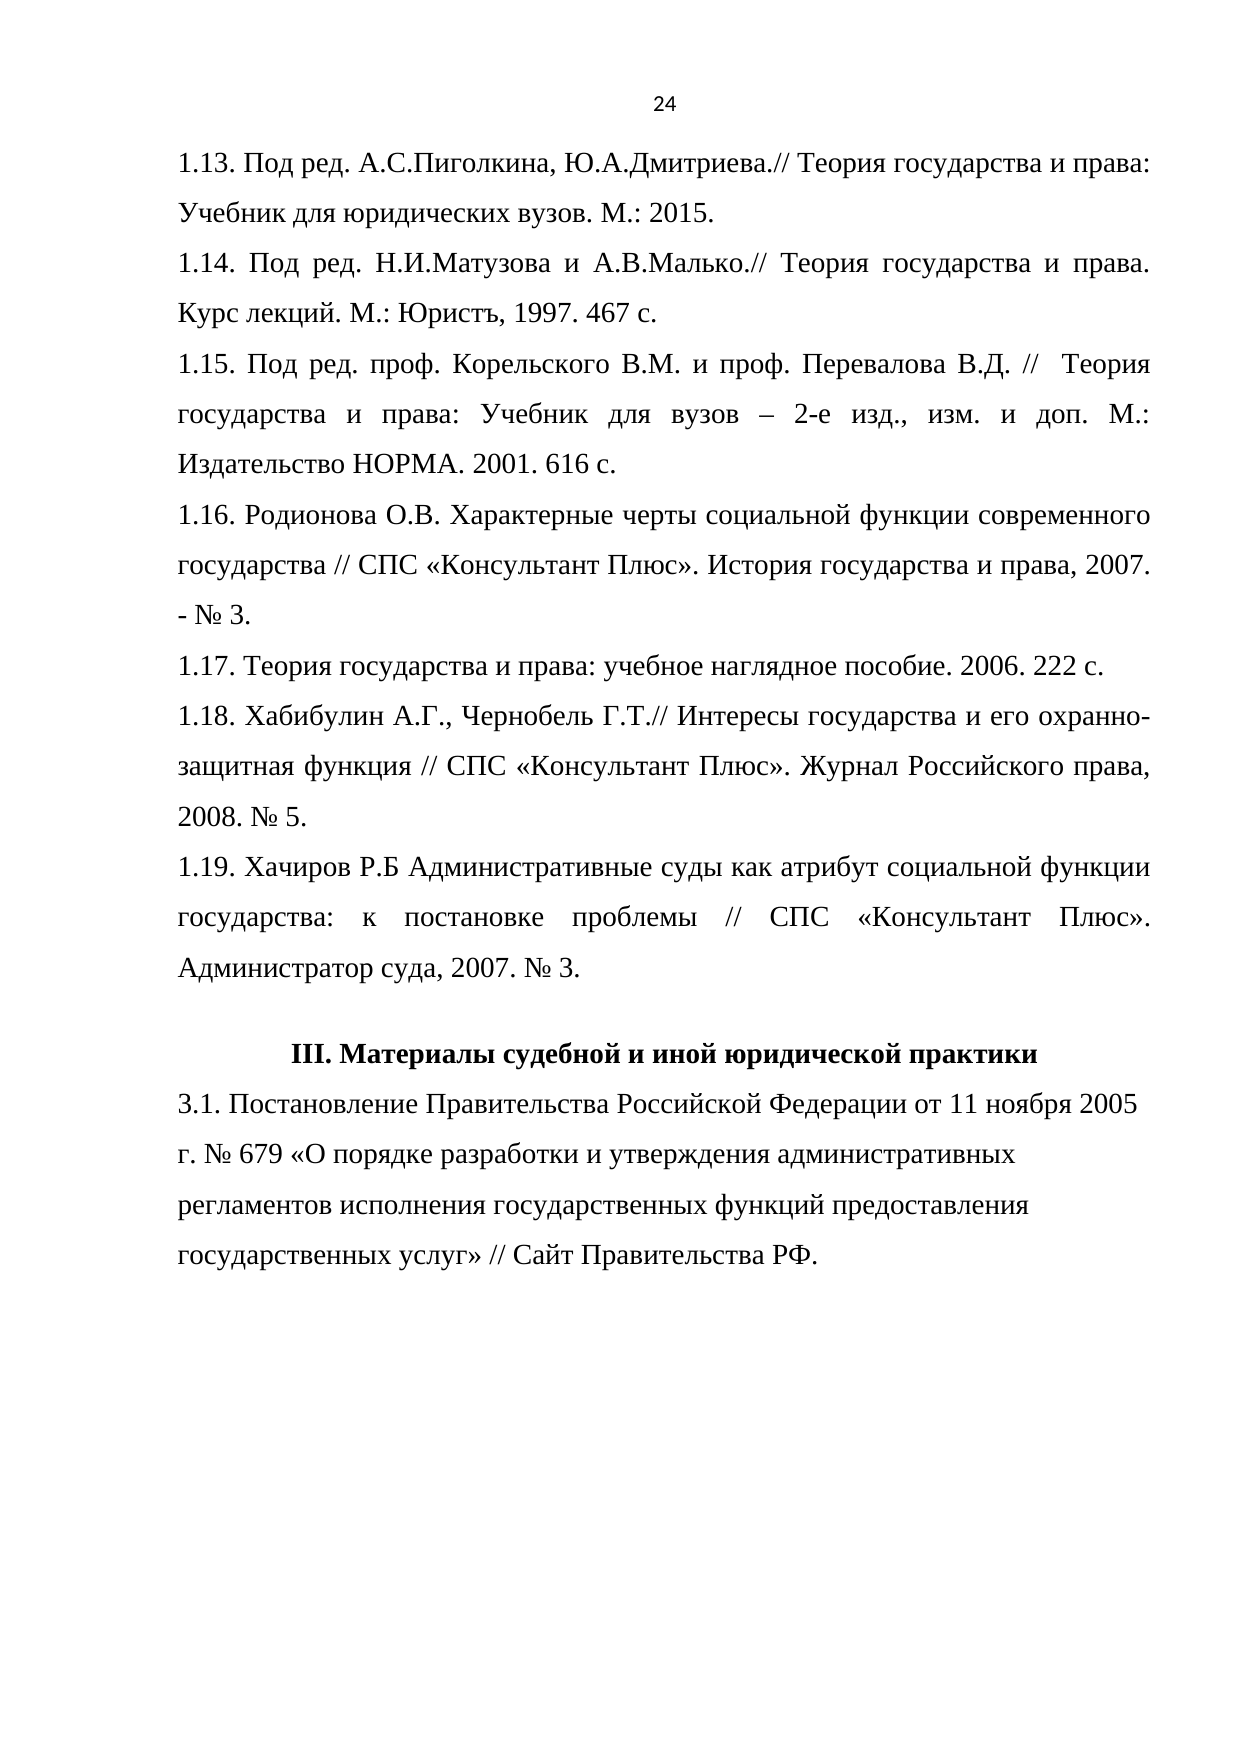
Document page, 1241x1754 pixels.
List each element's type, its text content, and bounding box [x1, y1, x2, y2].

text 1.19. Хачиров Р.Б Административные суды как атрибут социальной функции государства: к постановке проблемы // СПС «Консультант Плюс». Администратор суда, 2007. № 3. [177, 849, 1152, 983]
text 3.1. Постановление Правительства Российской Федерации от 11 ноября 2005 г. № 679 «О порядке разработки и утверждения административных регламентов исполнения государственных функций предоставления государственных услуг» // Сайт Правительства РФ. [177, 1086, 1152, 1271]
text 1.17. Теория государства и права: учебное наглядное пособие. 2006. 222 с. [177, 648, 1152, 681]
text 1.16. Родионова О.В. Характерные черты социальной функции современного государства // СПС «Консультант Плюс». История государства и права, 2007. - № 3. [177, 497, 1152, 631]
text 1.14. Под ред. Н.И.Матузова и А.В.Малько.// Теория государства и права. Курс лекций. М.: Юристъ, 1997. 467 с. [177, 245, 1152, 329]
text 1.15. Под ред. проф. Корельского В.М. и проф. Перевалова В.Д. // Теория государства и права: Учебник для вузов – 2-е изд., изм. и доп. М.: Издательство НОРМА. 2001. 616 с. [177, 346, 1152, 480]
text 1.18. Хабибулин А.Г., Чернобель Г.Т.// Интересы государства и его охранно-защитная функция // СПС «Консультант Плюс». Журнал Российского права, 2008. № 5. [177, 698, 1152, 832]
text 1.13. Под ред. А.С.Пиголкина, Ю.А.Дмитриева.// Теория государства и права: Учебник для юридических вузов. М.: 2015. [177, 145, 1152, 228]
text III. Материалы судебной и иной юридической практики [177, 1036, 1152, 1069]
